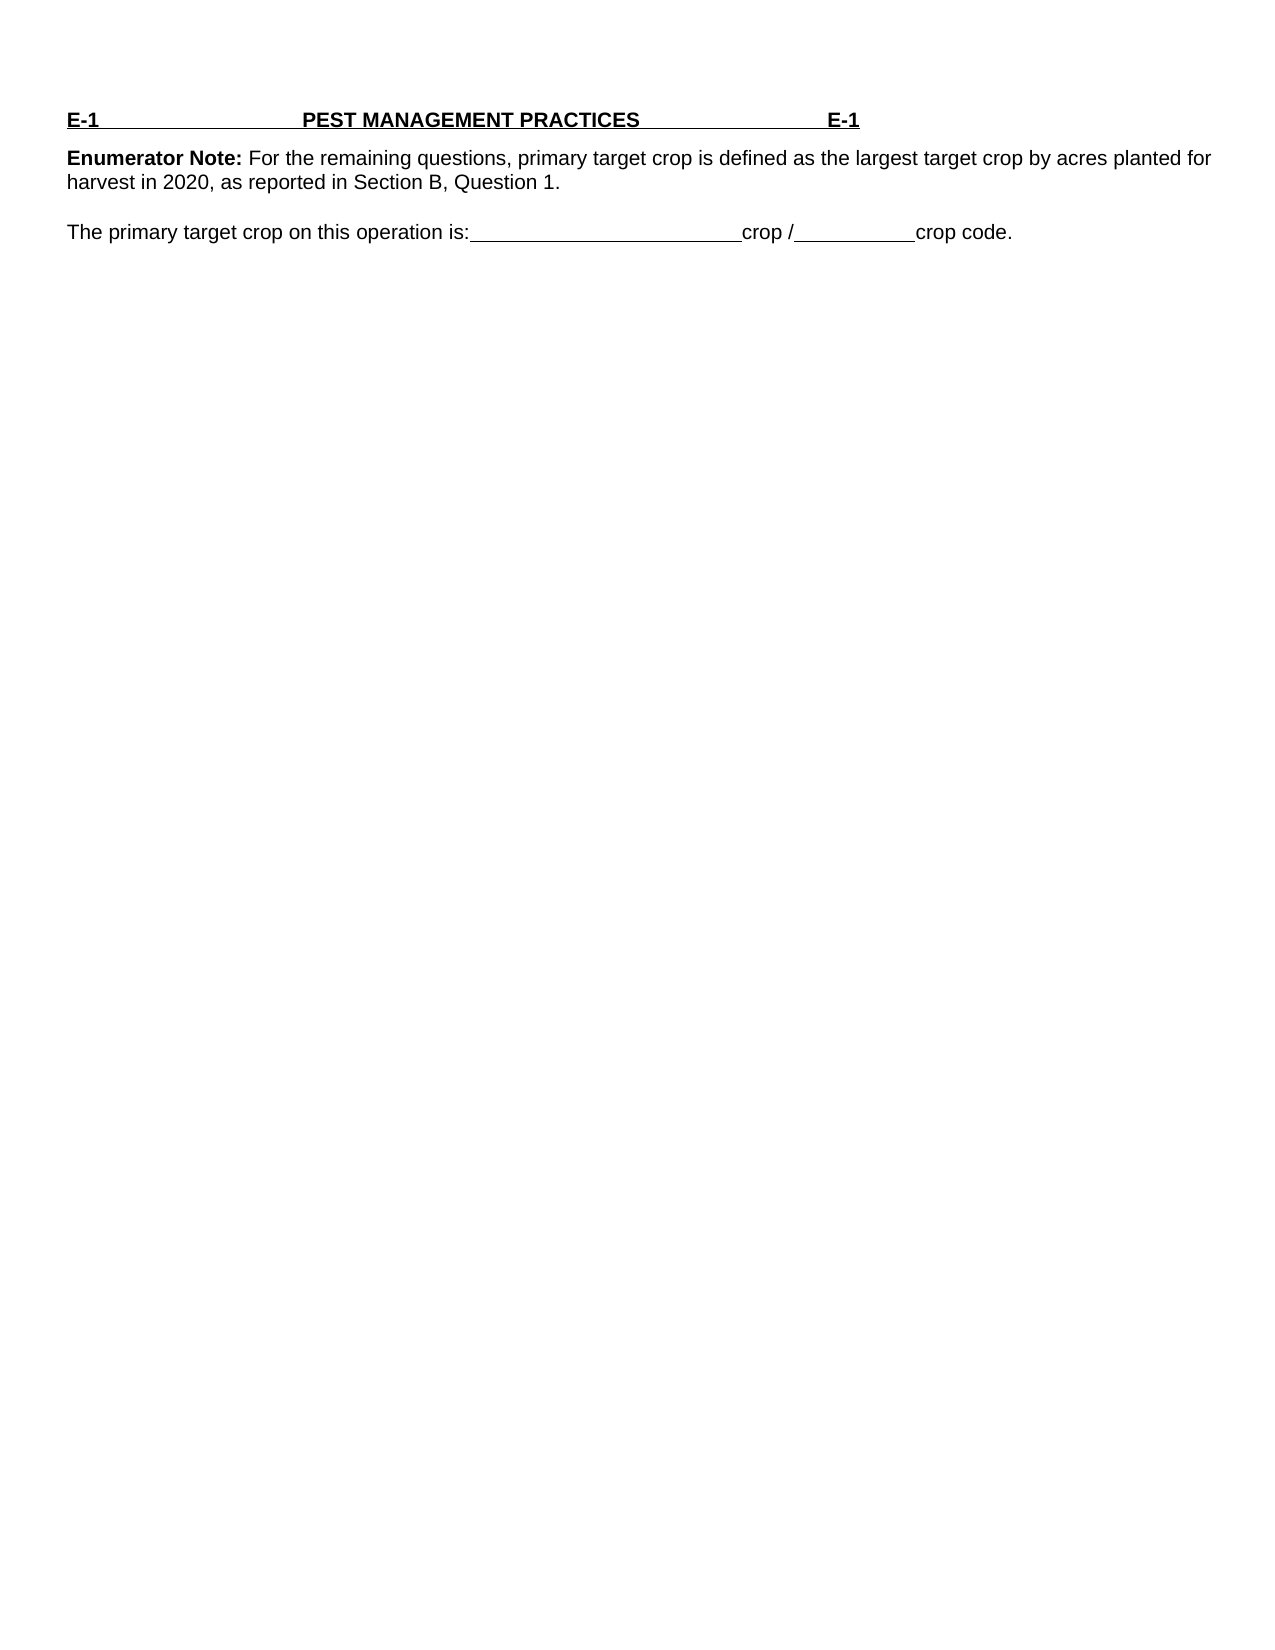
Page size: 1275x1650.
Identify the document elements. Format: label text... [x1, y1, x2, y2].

text Enumerator Note: For the remaining questions, primary target crop is defined as the largest target crop by acres planted for harvest in 2020, as reported in Section B, Question 1. [67, 146, 1215, 194]
text E-1 PEST MANAGEMENT PRACTICES E-1 [67, 107, 1215, 131]
text The primary target crop on this operation is: crop / crop code. [67, 220, 1237, 244]
